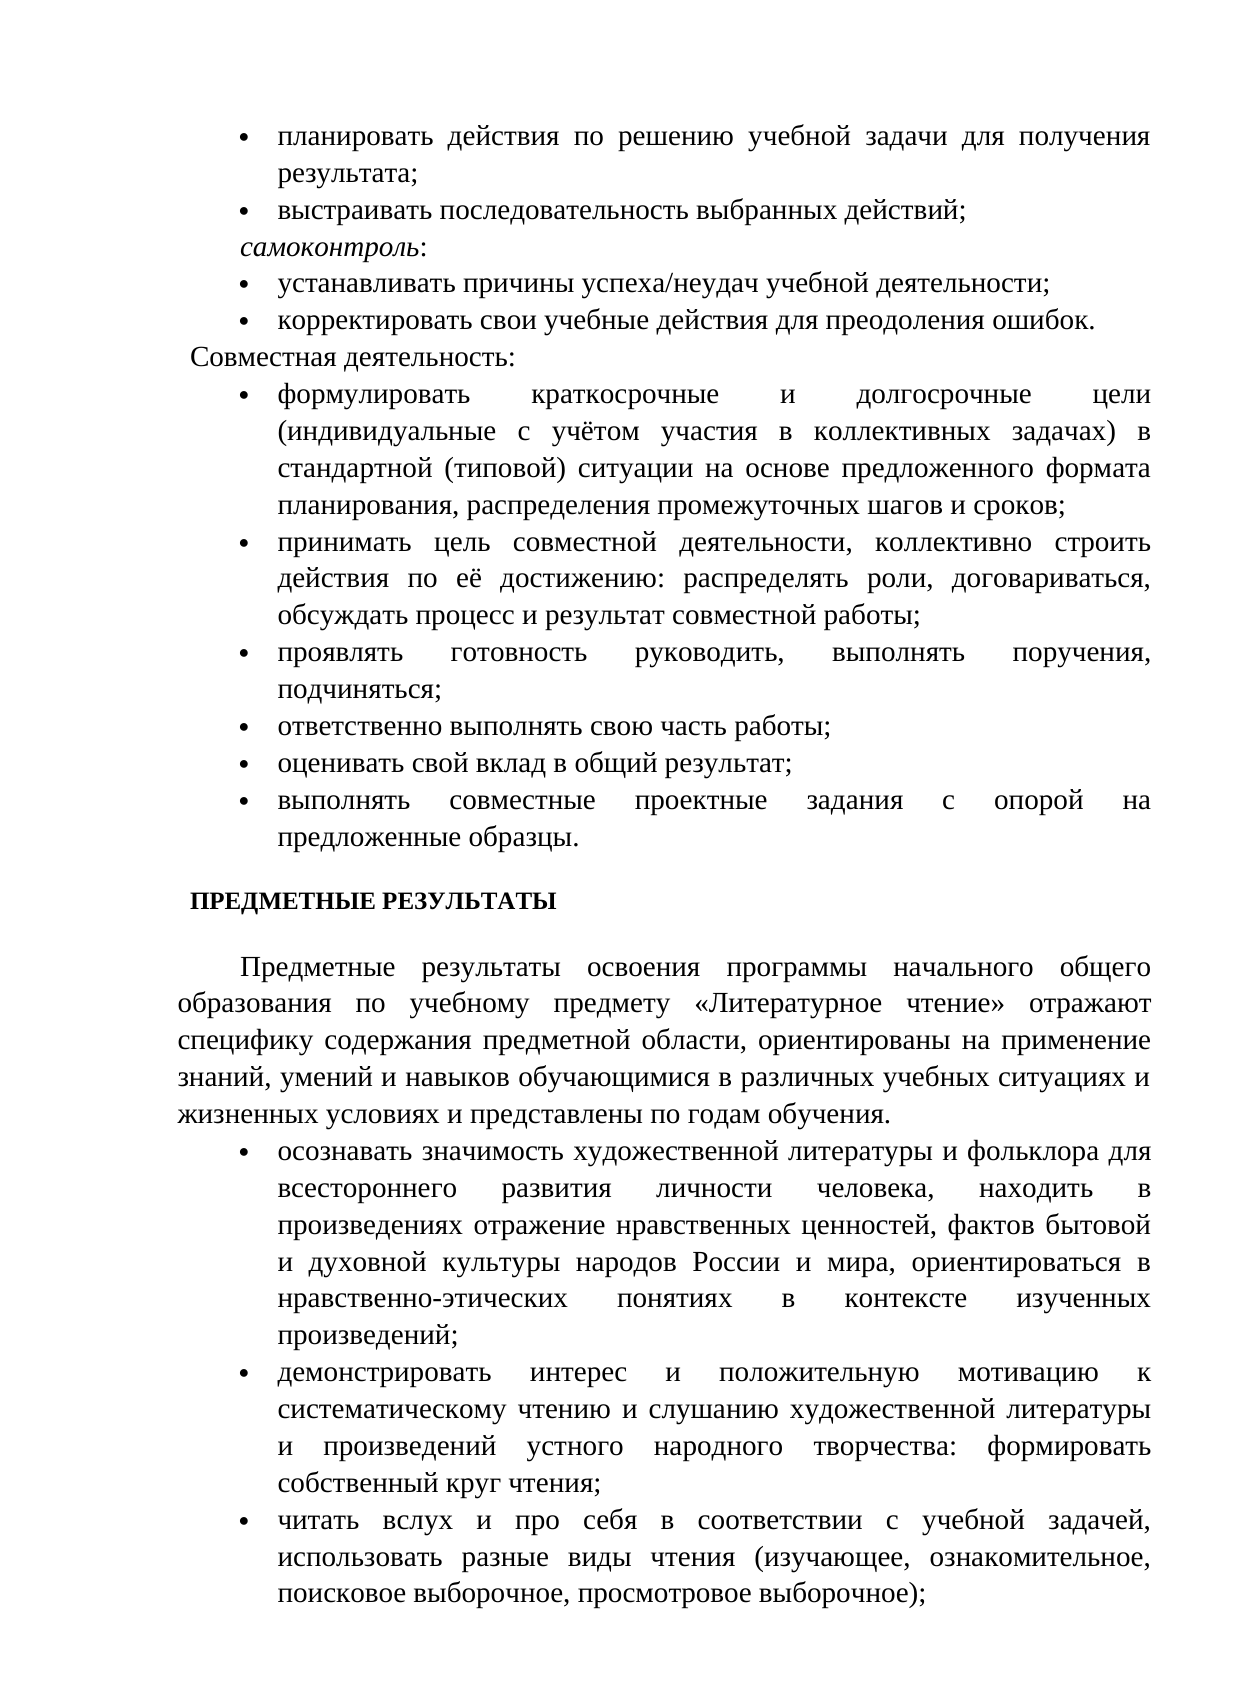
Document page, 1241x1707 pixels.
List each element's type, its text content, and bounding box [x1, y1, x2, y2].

list проявлять готовность руководить, выполнять поручения, подчиняться; [240, 634, 1152, 705]
list принимать цель совместной деятельности, коллективно строить действия по её достижению: распределять роли, договариваться, обсуждать процесс и результат совместной работы; [240, 524, 1152, 631]
list устанавливать причины успеха/неудач учебной деятельности; [240, 266, 1152, 299]
text ПРЕДМЕТНЫЕ РЕЗУЛЬТАТЫ [190, 886, 1152, 915]
list корректировать свои учебные действия для преодоления ошибок. [240, 302, 1152, 336]
list читать вслух и про себя в соответствии с учебной задачей, использовать разные виды чтения (изучающее, ознакомительное, поисковое выборочное, просмотровое выборочное); [240, 1502, 1152, 1609]
text Совместная деятельность: [190, 339, 1152, 373]
list оценивать свой вклад в общий результат; [240, 745, 1152, 778]
text Предметные результаты освоения программы начального общего образования по учебному предмету «Литературное чтение» отражают специфику содержания предметной области, ориентированы на применение знаний, умений и навыков обучающимися в различных учебных ситуациях и жизненных условиях и представлены по годам обучения. [177, 949, 1152, 1130]
list выстраивать последовательность выбранных действий; [240, 192, 1152, 225]
list формулировать краткосрочные и долгосрочные цели (индивидуальные с учётом участия в коллективных задачах) в стандартной (типовой) ситуации на основе предложенного формата планирования, распределения промежуточных шагов и сроков; [240, 376, 1152, 520]
list планировать действия по решению учебной задачи для получения результата; [240, 118, 1152, 188]
list выполнять совместные проектные задания с опорой на предложенные образцы. [240, 782, 1152, 852]
list осознавать значимость художественной литературы и фольклора для всестороннего развития личности человека, находить в произведениях отражение нравственных ценностей, фактов бытовой и духовной культуры народов России и мира, ориентироваться в нравственно-этических понятиях в контексте изученных произведений; [240, 1133, 1152, 1351]
list ответственно выполнять свою часть работы; [240, 708, 1152, 742]
list демонстрировать интерес и положительную мотивацию к систематическому чтению и слушанию художественной литературы и произведений устного народного творчества: формировать собственный круг чтения; [240, 1354, 1152, 1498]
text самоконтроль: [177, 229, 1152, 262]
